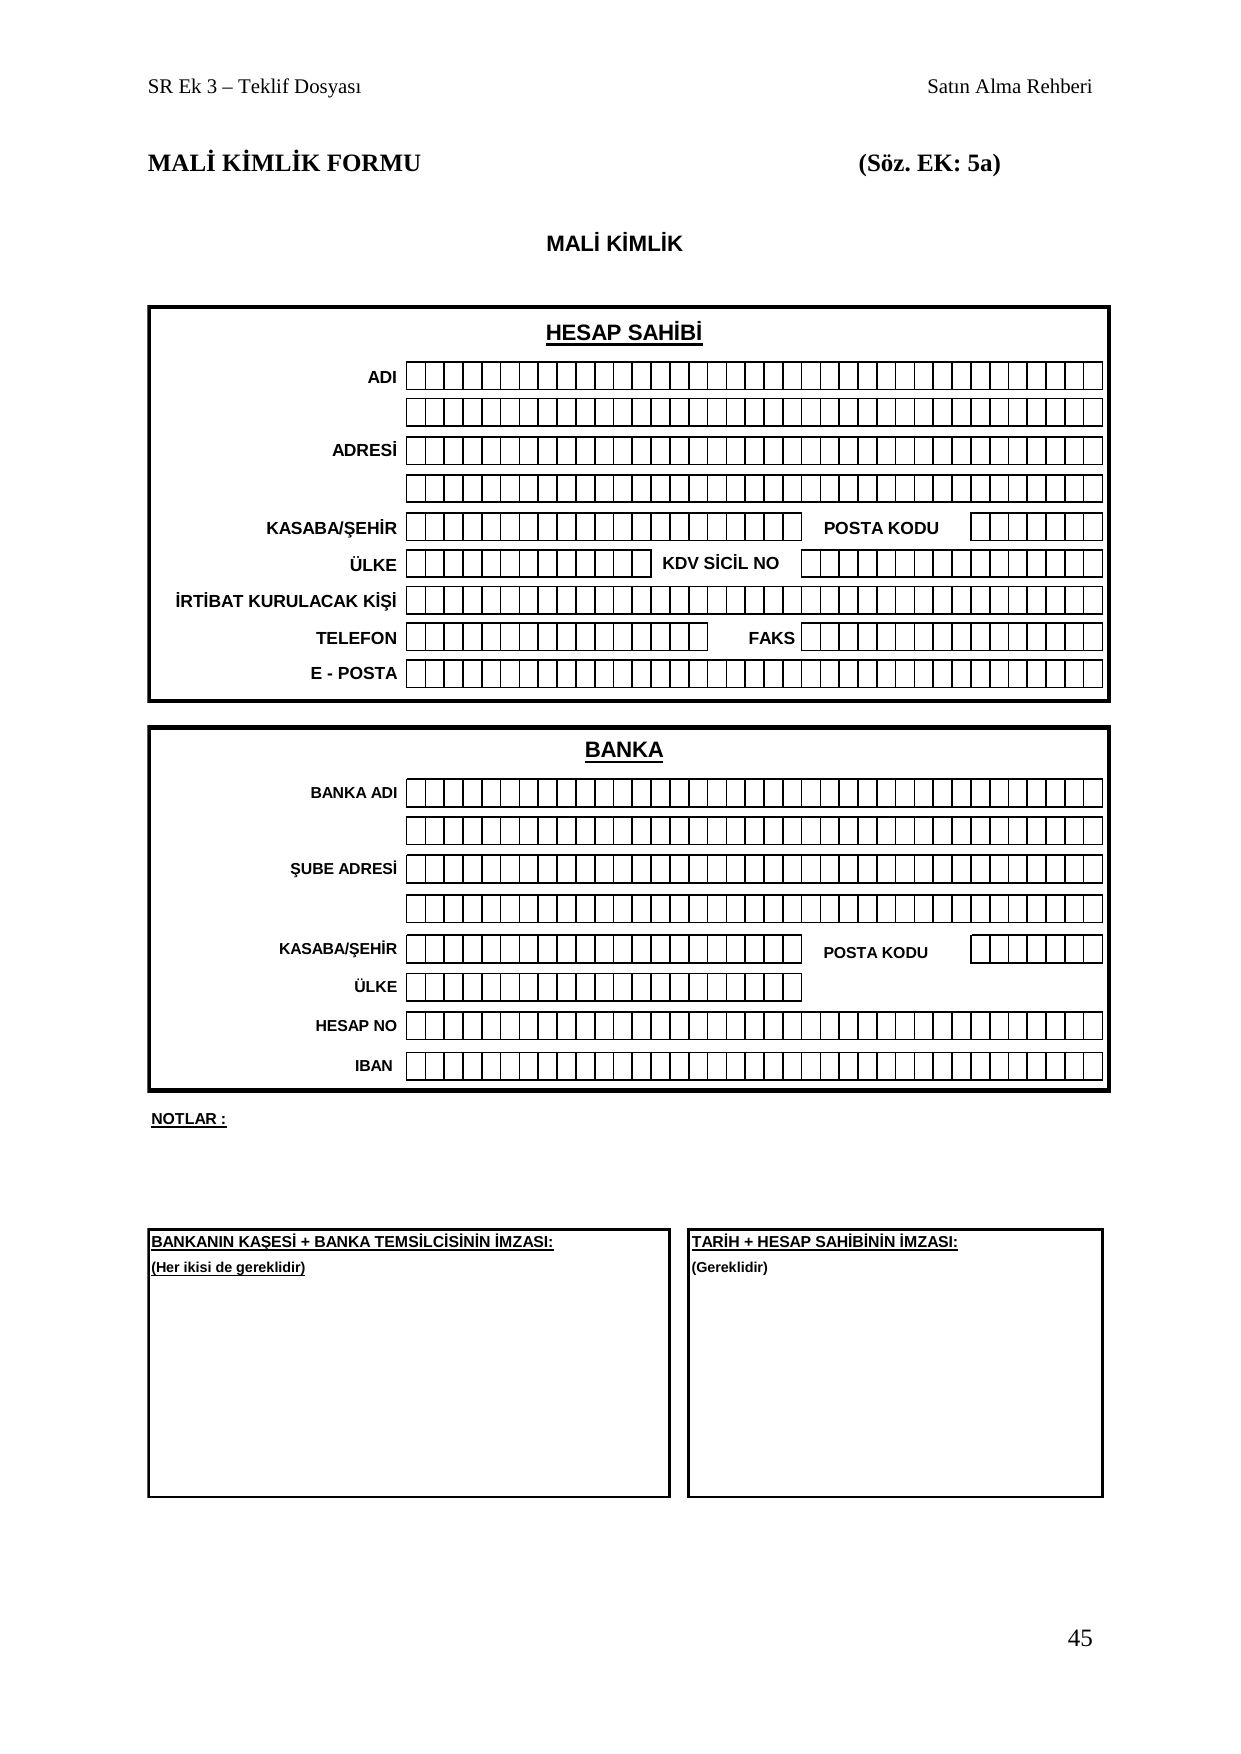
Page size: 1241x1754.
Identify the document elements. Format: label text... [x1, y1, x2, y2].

text MALİ KİMLİK FORMU (Söz. EK: 5a) [148, 148, 1093, 176]
